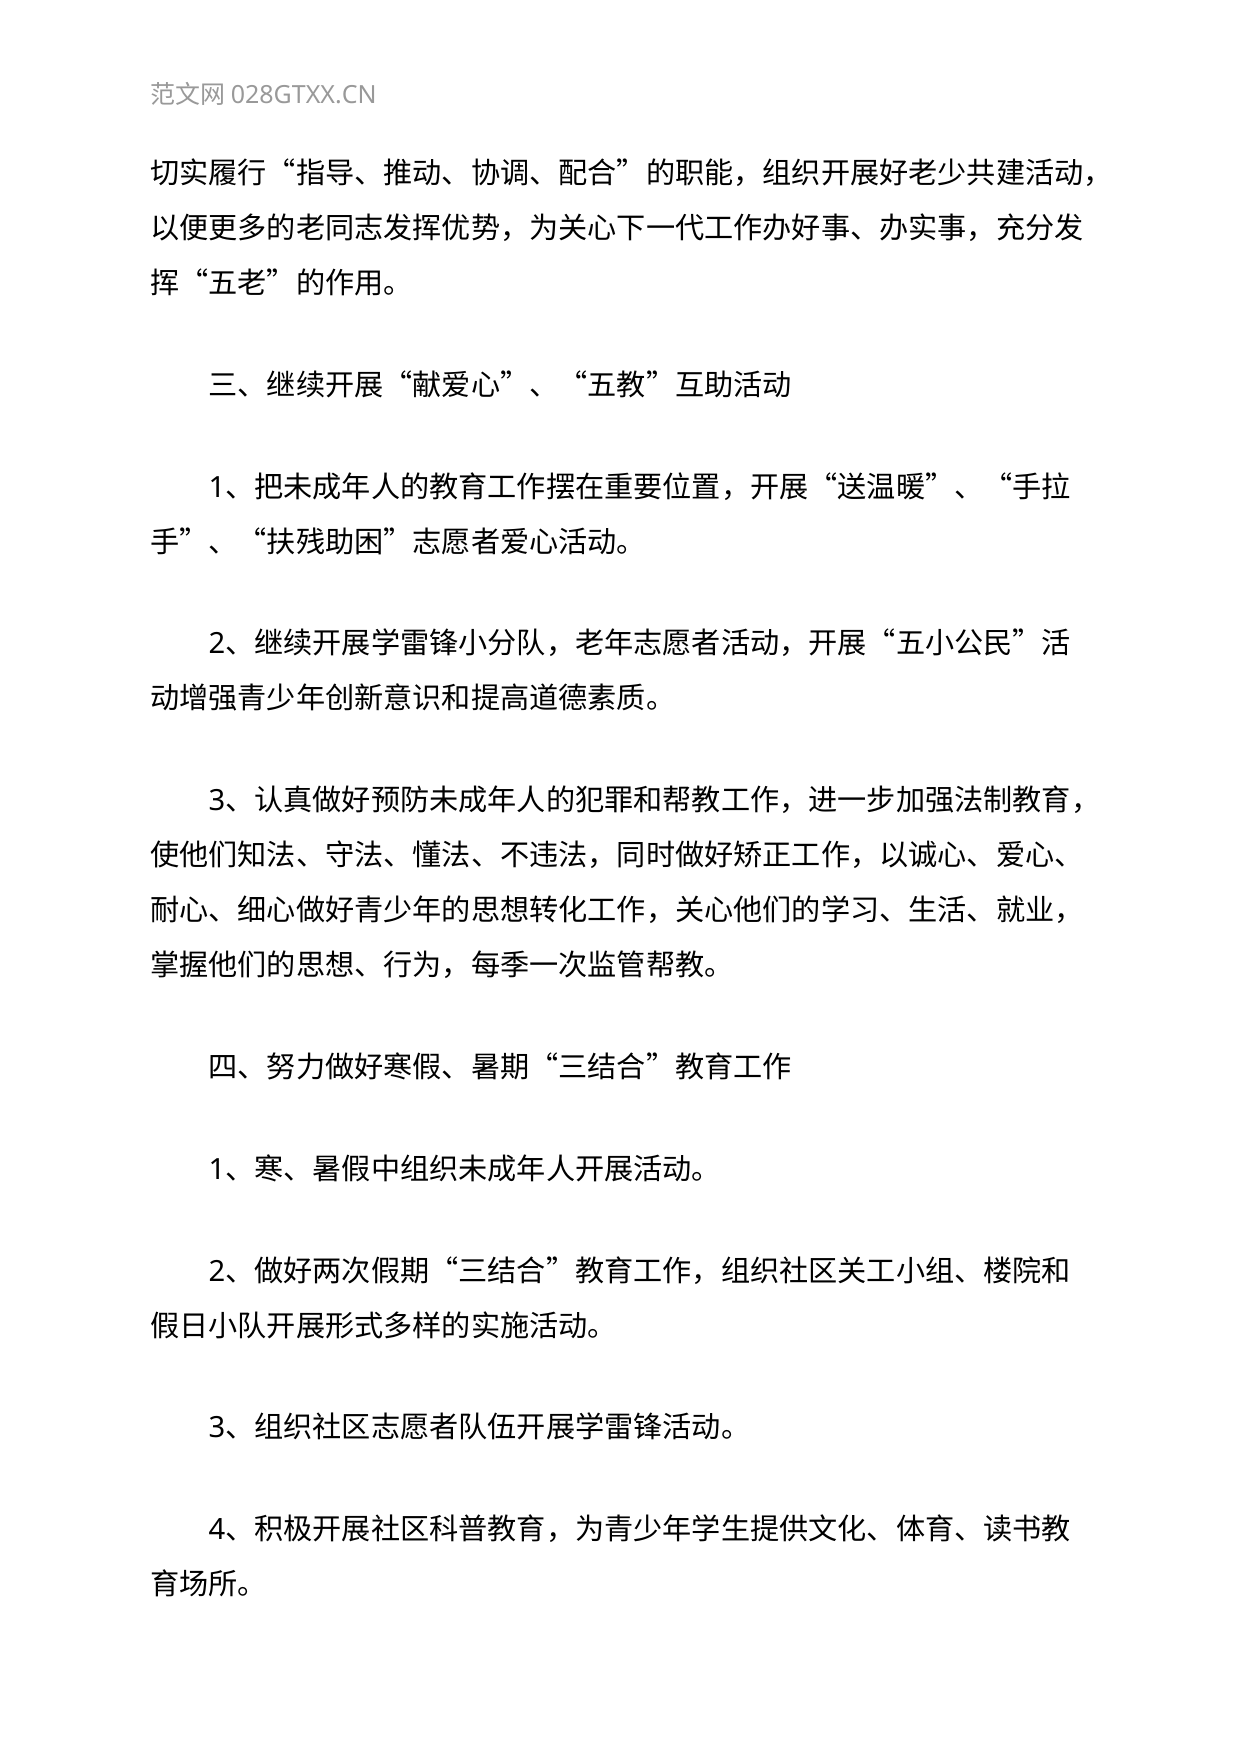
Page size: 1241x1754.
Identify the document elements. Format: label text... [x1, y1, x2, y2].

text 1、把未成年人的教育工作摆在重要位置，开展“送温暖”、“手拉手”、“扶残助困”志愿者爱心活动。 [150, 463, 1090, 561]
text 三、继续开展“献爱心”、“五教”互助活动 [150, 362, 1090, 404]
text 四、努力做好寒假、暑期“三结合”教育工作 [150, 1043, 1090, 1086]
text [150, 150, 1090, 302]
text 3、组织社区志愿者队伍开展学雷锋活动。 [150, 1404, 1090, 1446]
text 2、继续开展学雷锋小分队，老年志愿者活动，开展“五小公民”活动增强青少年创新意识和提高道德素质。 [150, 620, 1090, 717]
text 4、积极开展社区科普教育，为青少年学生提供文化、体育、读书教育场所。 [150, 1506, 1090, 1603]
text 3、认真做好预防未成年人的犯罪和帮教工作，进一步加强法制教育，使他们知法、守法、懂法、不违法，同时做好矫正工作，以诚心、爱心、耐心、细心做好青少年的思想转化工作，关心他们的学习、生活、就业，掌握他们的思想、行为，每季一次监管帮教。 [150, 777, 1090, 984]
text 1、寒、暑假中组织未成年人开展活动。 [150, 1145, 1090, 1188]
text 2、做好两次假期“三结合”教育工作，组织社区关工小组、楼院和假日小队开展形式多样的实施活动。 [150, 1247, 1090, 1344]
